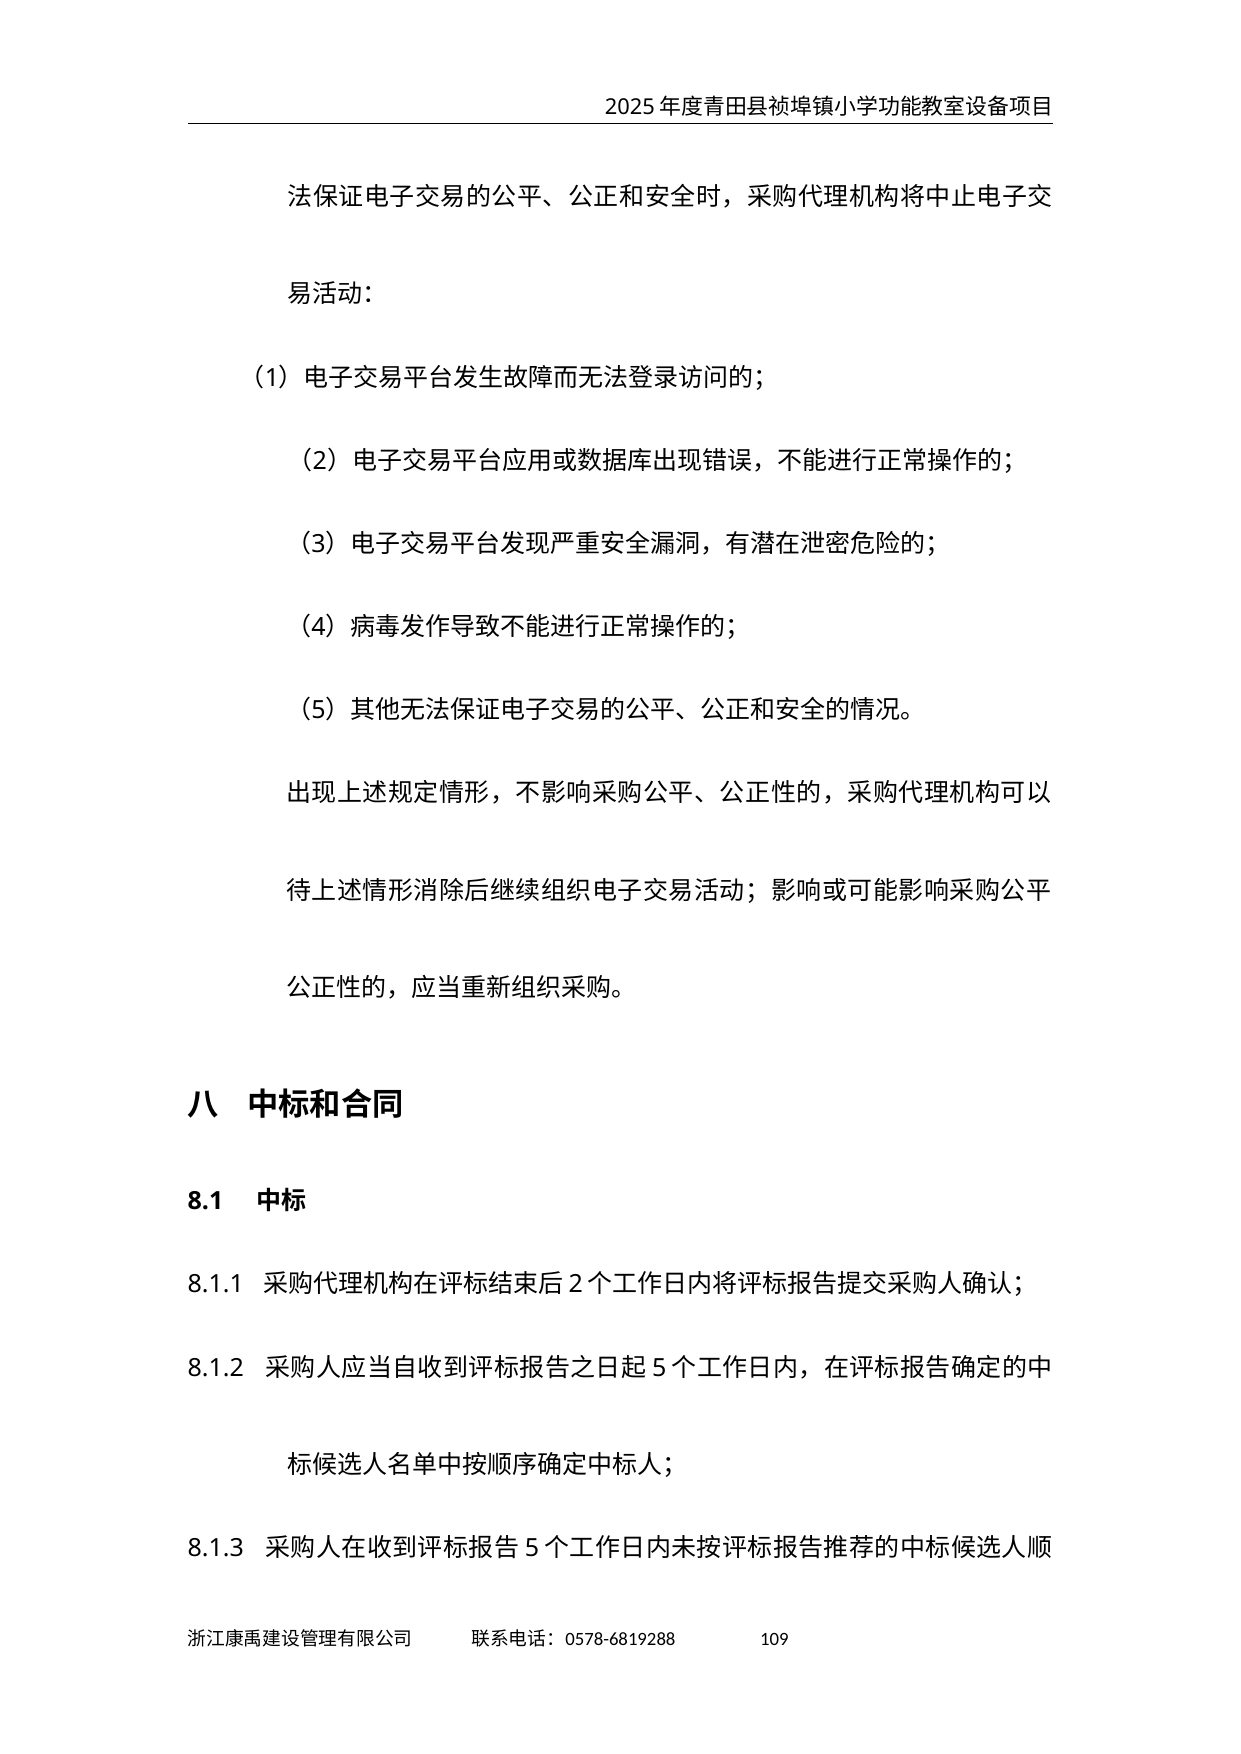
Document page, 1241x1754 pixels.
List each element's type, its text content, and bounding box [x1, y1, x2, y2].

text 8.1.1 采购代理机构在评标结束后2个工作日内将评标报告提交采购人确认； [187, 1249, 1053, 1314]
text （3）电子交易平台发现严重安全漏洞，有潜在泄密危险的； [286, 509, 1053, 574]
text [187, 1513, 1053, 1578]
text （5）其他无法保证电子交易的公平、公正和安全的情况。 [286, 675, 1053, 740]
title 八 中标和合同 [187, 1069, 1053, 1134]
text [187, 162, 1053, 324]
text （4）病毒发作导致不能进行正常操作的； [286, 592, 1053, 657]
text 出现上述规定情形，不影响采购公平、公正性的，采购代理机构可以待上述情形消除后继续组织电子交易活动；影响或可能影响采购公平、公正性的，应当重新组织采购。 [286, 758, 1053, 1018]
text （2）电子交易平台应用或数据库出现错误，不能进行正常操作的； [275, 426, 1053, 491]
text 8.1.2 采购人应当自收到评标报告之日起5个工作日内，在评标报告确定的中标候选人名单中按顺序确定中标人； [187, 1333, 1053, 1495]
text （1）电子交易平台发生故障而无法登录访问的； [187, 343, 1053, 408]
text 8.1 中标 [187, 1166, 1053, 1231]
